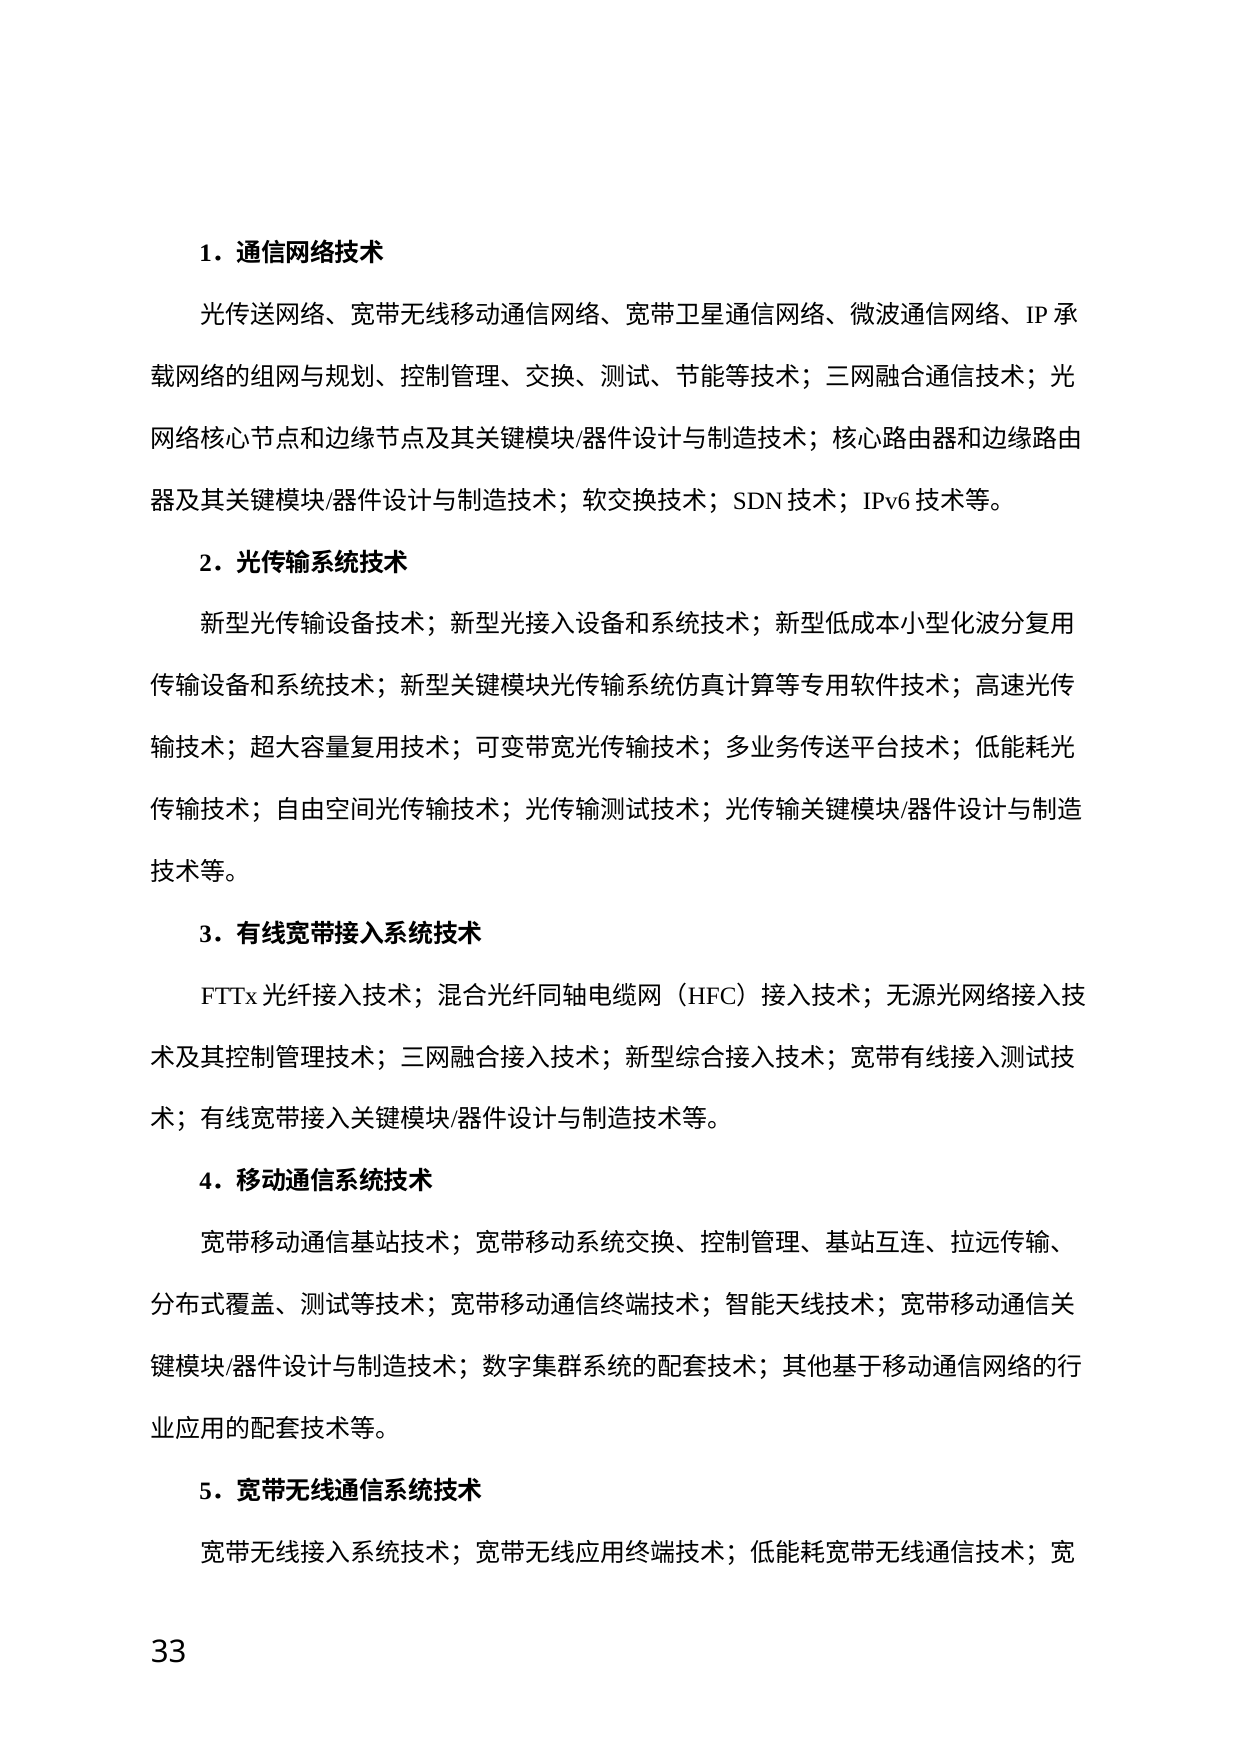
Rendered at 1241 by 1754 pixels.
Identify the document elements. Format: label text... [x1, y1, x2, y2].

text 1．通信网络技术 [151, 212, 1089, 274]
text 2．光传输系统技术 [151, 522, 1089, 583]
text 3．有线宽带接入系统技术 [151, 893, 1089, 955]
text 光传送网络、宽带无线移动通信网络、宽带卫星通信网络、微波通信网络、IP承载网络的组网与规划、控制管理、交换、测试、节能等技术；三网融合通信技术；光网络核心节点和边缘节点及其关键模块/器件设计与制造技术；核心路由器和边缘路由器及其关键模块/器件设计与制造技术；软交换技术；SDN技术；IPv6技术等。 [151, 274, 1089, 522]
text 5．宽带无线通信系统技术 [151, 1450, 1089, 1512]
text 4．移动通信系统技术 [151, 1140, 1089, 1202]
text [151, 1512, 1089, 1573]
text 宽带移动通信基站技术；宽带移动系统交换、控制管理、基站互连、拉远传输、分布式覆盖、测试等技术；宽带移动通信终端技术；智能天线技术；宽带移动通信关键模块/器件设计与制造技术；数字集群系统的配套技术；其他基于移动通信网络的行业应用的配套技术等。 [151, 1202, 1089, 1450]
text 新型光传输设备技术；新型光接入设备和系统技术；新型低成本小型化波分复用传输设备和系统技术；新型关键模块光传输系统仿真计算等专用软件技术；高速光传输技术；超大容量复用技术；可变带宽光传输技术；多业务传送平台技术；低能耗光传输技术；自由空间光传输技术；光传输测试技术；光传输关键模块/器件设计与制造技术等。 [151, 583, 1089, 893]
text FTTx光纤接入技术；混合光纤同轴电缆网（HFC）接入技术；无源光网络接入技术及其控制管理技术；三网融合接入技术；新型综合接入技术；宽带有线接入测试技术；有线宽带接入关键模块/器件设计与制造技术等。 [151, 955, 1089, 1140]
